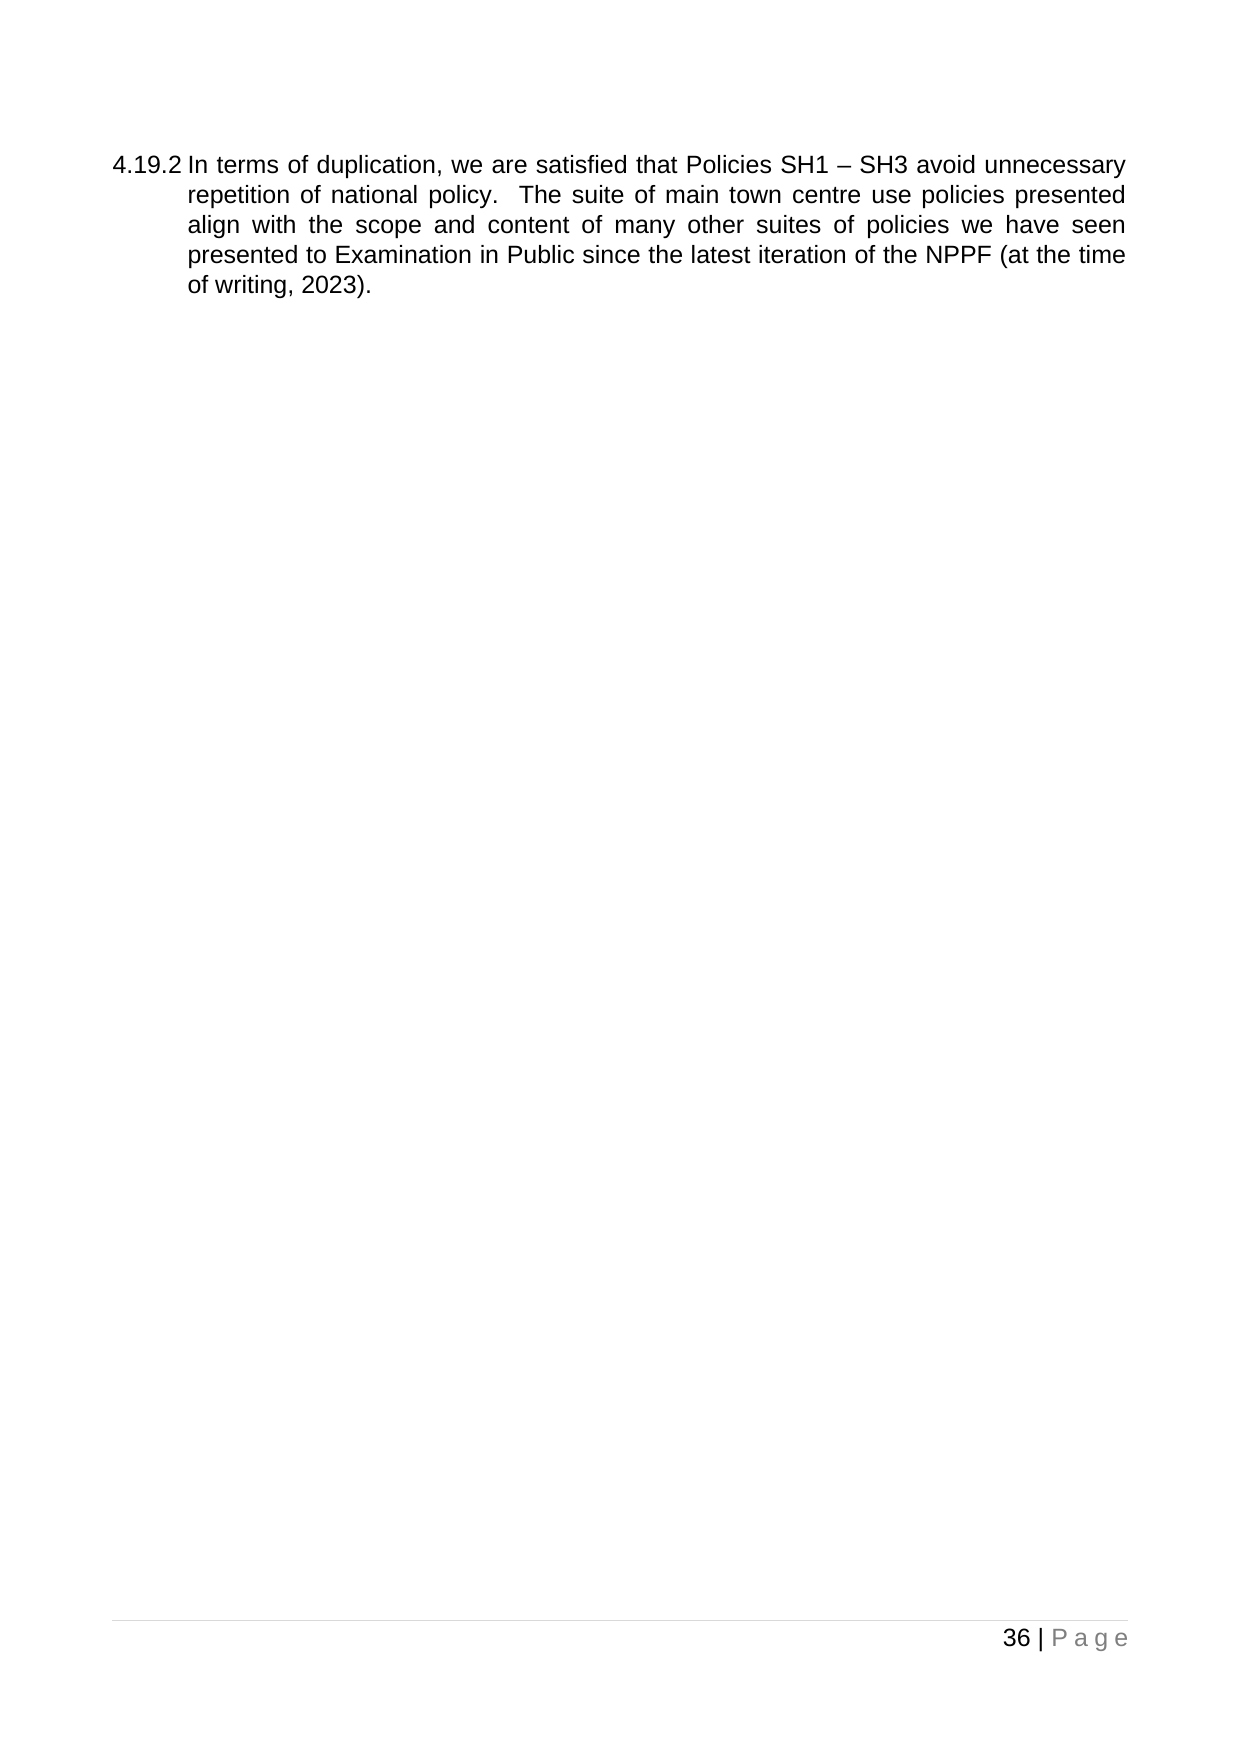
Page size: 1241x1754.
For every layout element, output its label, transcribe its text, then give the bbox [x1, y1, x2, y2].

text 4.19.2 In terms of duplication, we are satisfied that Policies SH1 – SH3 avoid unnecessary repetition of national policy. The suite of main town centre use policies presented align with the scope and content of many other suites of policies we have seen presented to Examination in Public since the latest iteration of the NPPF (at the time of writing, 2023). [112, 150, 1128, 299]
